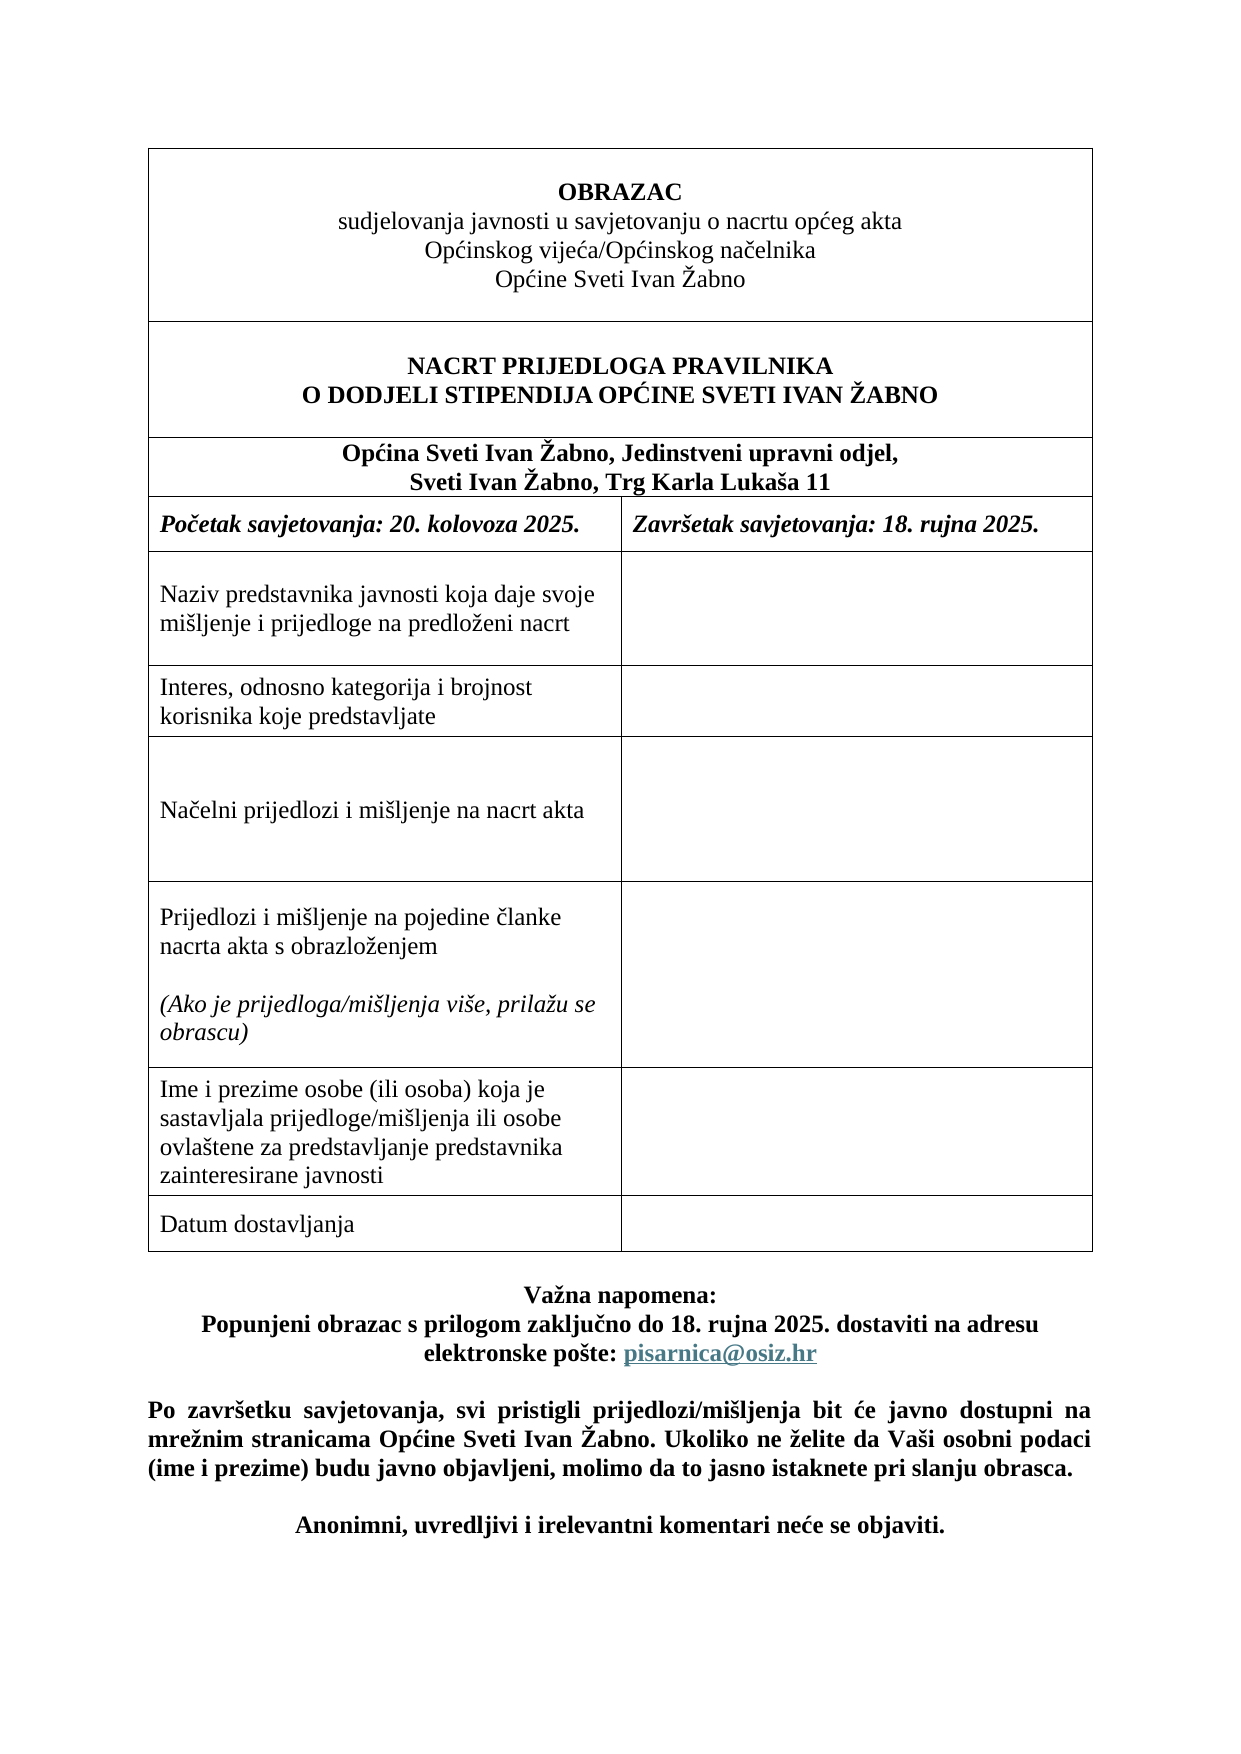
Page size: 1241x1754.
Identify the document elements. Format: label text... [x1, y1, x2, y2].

text Popunjeni obrazac s prilogom zaključno do 18. rujna 2025. dostaviti na adresu elektronske pošte: pisarnica@osiz.hr [148, 1309, 1092, 1367]
table_cell NACRT PRIJEDLOGA PRAVILNIKA O DODJELI STIPENDIJA OPĆINE SVETI IVAN ŽABNO [149, 322, 1092, 437]
table_cell Interes, odnosno kategorija i brojnost korisnika koje predstavljate [149, 666, 621, 736]
table_cell Općina Sveti Ivan Žabno, Jedinstveni upravni odjel, Sveti Ivan Žabno, Trg Karla Lukaša 11 [149, 438, 1092, 496]
table_cell Datum dostavljanja [149, 1196, 621, 1251]
table_cell [622, 666, 1092, 736]
table_cell Ime i prezime osobe (ili osoba) koja je sastavljala prijedloge/mišljenja ili osobe ovlaštene za predstavljanje predstavnika zainteresirane javnosti [149, 1068, 621, 1195]
table_cell Početak savjetovanja: 20. kolovoza 2025. [149, 497, 621, 551]
table_header OBRAZAC sudjelovanja javnosti u savjetovanju o nacrtu općeg akta Općinskog vijeća/Općinskog načelnika Općine Sveti Ivan Žabno [149, 149, 1092, 321]
table_cell [622, 1196, 1092, 1251]
table_cell [622, 882, 1092, 1067]
table_cell Završetak savjetovanja: 18. rujna 2025. [622, 497, 1092, 551]
table_cell [622, 737, 1092, 881]
table_cell Prijedlozi i mišljenje na pojedine članke nacrta akta s obrazloženjem (Ako je prijedloga/mišljenja više, prilažu se obrascu) [149, 882, 621, 1067]
table_cell [622, 1068, 1092, 1195]
table_cell Naziv predstavnika javnosti koja daje svoje mišljenje i prijedloge na predloženi nacrt [149, 552, 621, 664]
text Po završetku savjetovanja, svi pristigli prijedlozi/mišljenja bit će javno dostupni na mrežnim stranicama Općine Sveti Ivan Žabno. Ukoliko ne želite da Vaši osobni podaci (ime i prezime) budu javno objavljeni, molimo da to jasno istaknete pri slanju obrasca. [148, 1396, 1092, 1482]
text Anonimni, uvredljivi i irelevantni komentari neće se objaviti. [148, 1511, 1092, 1539]
text Važna napomena: [148, 1281, 1092, 1309]
table_cell [622, 552, 1092, 664]
table_cell Načelni prijedlozi i mišljenje na nacrt akta [149, 737, 621, 881]
